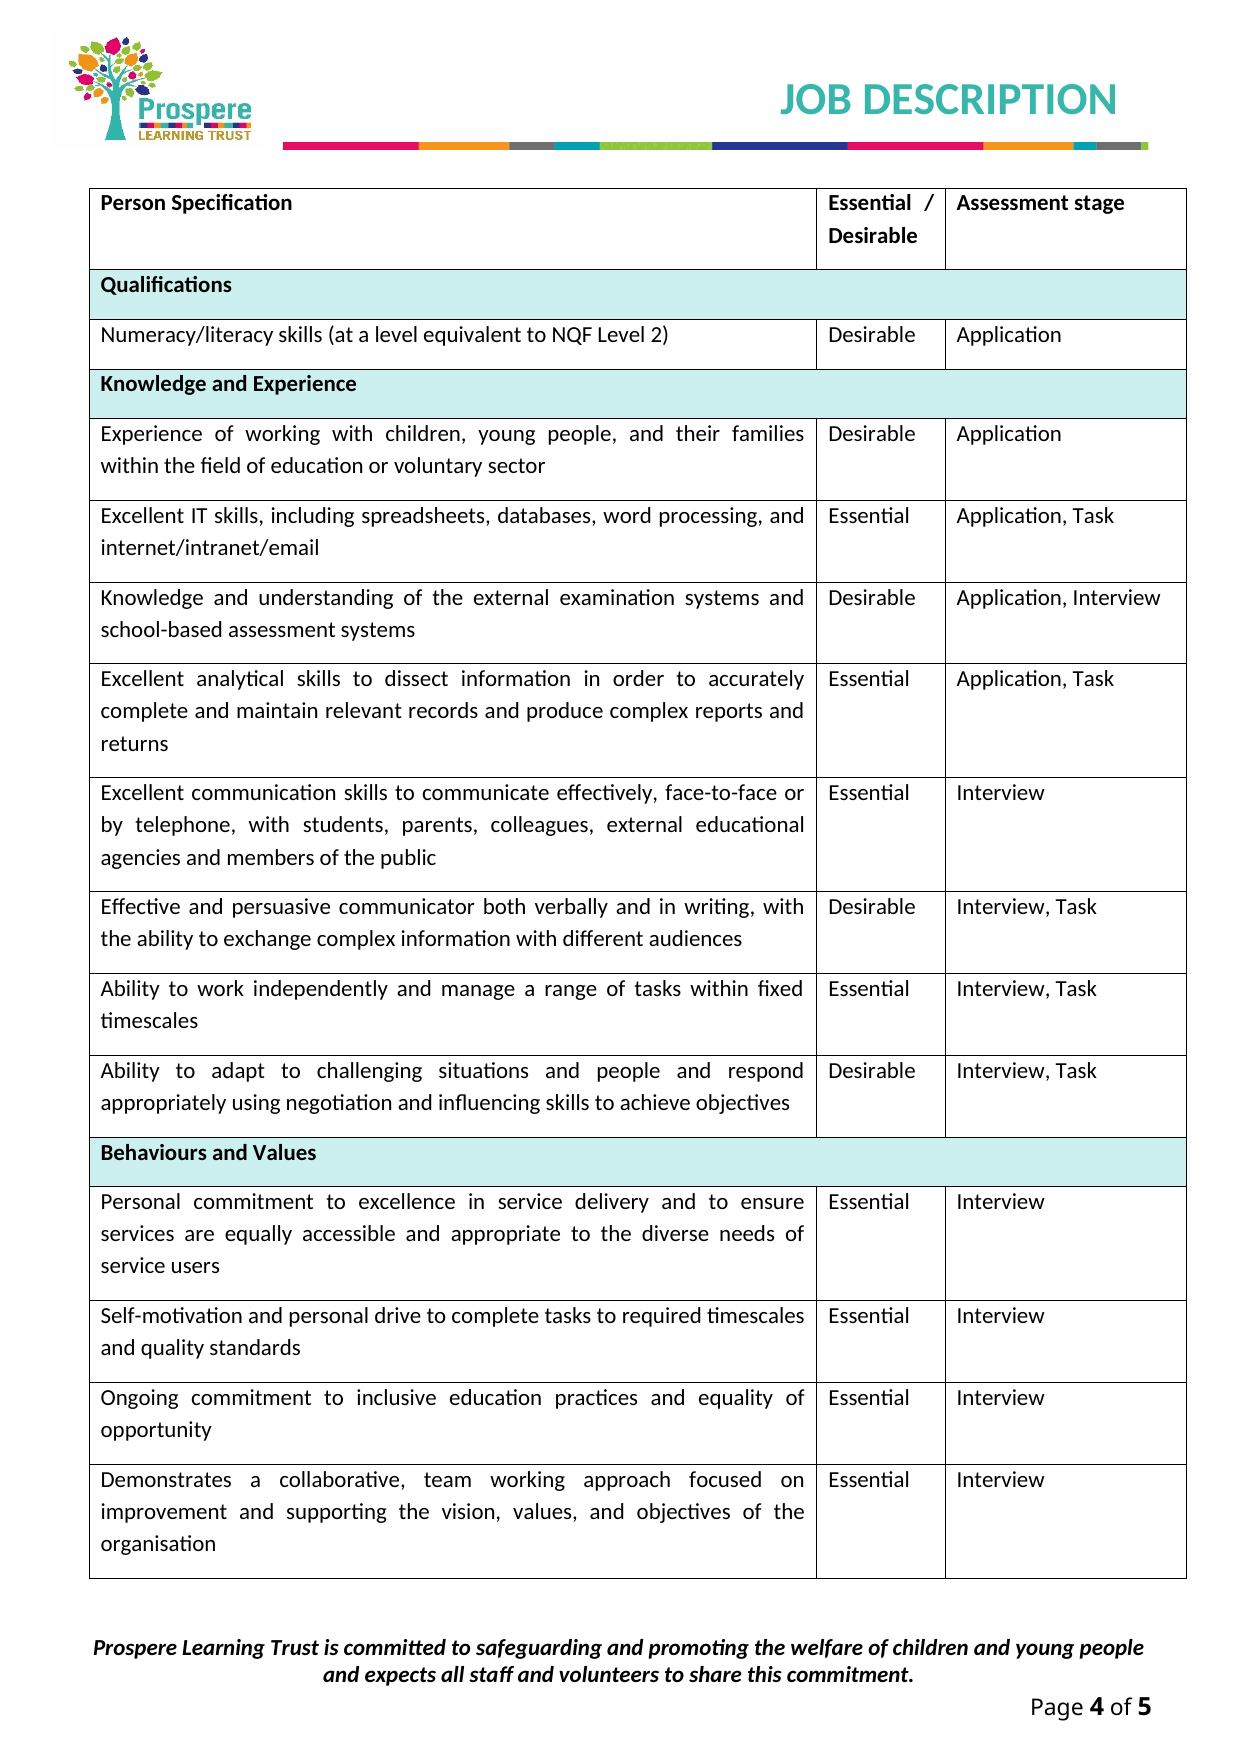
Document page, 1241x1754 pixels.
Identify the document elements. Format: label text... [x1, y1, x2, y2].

table_cell Essential [817, 664, 945, 777]
table_header Assessment stage [946, 189, 1186, 269]
table_cell Knowledge and Experience [90, 370, 1186, 418]
picture [50, 26, 268, 149]
table_cell Desirable [817, 419, 945, 500]
table_cell Essential [817, 1301, 945, 1382]
table_cell Excellent analytical skills to dissect information in order to accurately complete and maintain relevant records and produce complex reports and returns [90, 664, 816, 777]
table_cell Ability to work independently and manage a range of tasks within fixed timescales [90, 974, 816, 1055]
table_cell Desirable [817, 583, 945, 663]
table_cell Interview [946, 1465, 1186, 1578]
table_cell Essential [817, 1383, 945, 1464]
table_cell Experience of working with children, young people, and their families within the field of education or voluntary sector [90, 419, 816, 500]
table_cell Interview [946, 1187, 1186, 1300]
table_cell Essential [817, 1187, 945, 1300]
table_cell Interview [946, 1383, 1186, 1464]
table_header Person Specification [90, 189, 816, 269]
table_cell Excellent communication skills to communicate effectively, face-to-face or by telephone, with students, parents, colleagues, external educational agencies and members of the public [90, 778, 816, 891]
table_cell Interview, Task [946, 974, 1186, 1055]
table_cell Application, Task [946, 501, 1186, 582]
table_cell Qualifications [90, 270, 1186, 319]
table_cell Essential [817, 1465, 945, 1578]
picture [282, 142, 1149, 150]
table_cell Excellent IT skills, including spreadsheets, databases, word processing, and internet/intranet/email [90, 501, 816, 582]
table_cell Interview [946, 1301, 1186, 1382]
table_cell Numeracy/literacy skills (at a level equivalent to NQF Level 2) [90, 320, 816, 368]
table_cell Essential [817, 974, 945, 1055]
table_cell Application [946, 320, 1186, 368]
table_cell Interview, Task [946, 1056, 1186, 1137]
table_cell Ongoing commitment to inclusive education practices and equality of opportunity [90, 1383, 816, 1464]
table_cell Knowledge and understanding of the external examination systems and school-based assessment systems [90, 583, 816, 663]
table_cell Essential [817, 778, 945, 891]
table_cell Demonstrates a collaborative, team working approach focused on improvement and supporting the vision, values, and objectives of the organisation [90, 1465, 816, 1578]
table_cell Behaviours and Values [90, 1138, 1186, 1186]
table_header Essential / Desirable [817, 189, 945, 269]
table_cell Application [946, 419, 1186, 500]
table_cell Interview, Task [946, 892, 1186, 973]
table_cell Self-motivation and personal drive to complete tasks to required timescales and quality standards [90, 1301, 816, 1382]
table_cell Desirable [817, 320, 945, 368]
table_cell Ability to adapt to challenging situations and people and respond appropriately using negotiation and influencing skills to achieve objectives [90, 1056, 816, 1137]
table_cell Application, Task [946, 664, 1186, 777]
table_cell Desirable [817, 1056, 945, 1137]
table_cell Interview [946, 778, 1186, 891]
table_cell Application, Interview [946, 583, 1186, 663]
table_cell Effective and persuasive communicator both verbally and in writing, with the ability to exchange complex information with different audiences [90, 892, 816, 973]
table_cell Personal commitment to excellence in service delivery and to ensure services are equally accessible and appropriate to the diverse needs of service users [90, 1187, 816, 1300]
table_cell Desirable [817, 892, 945, 973]
table_cell Essential [817, 501, 945, 582]
